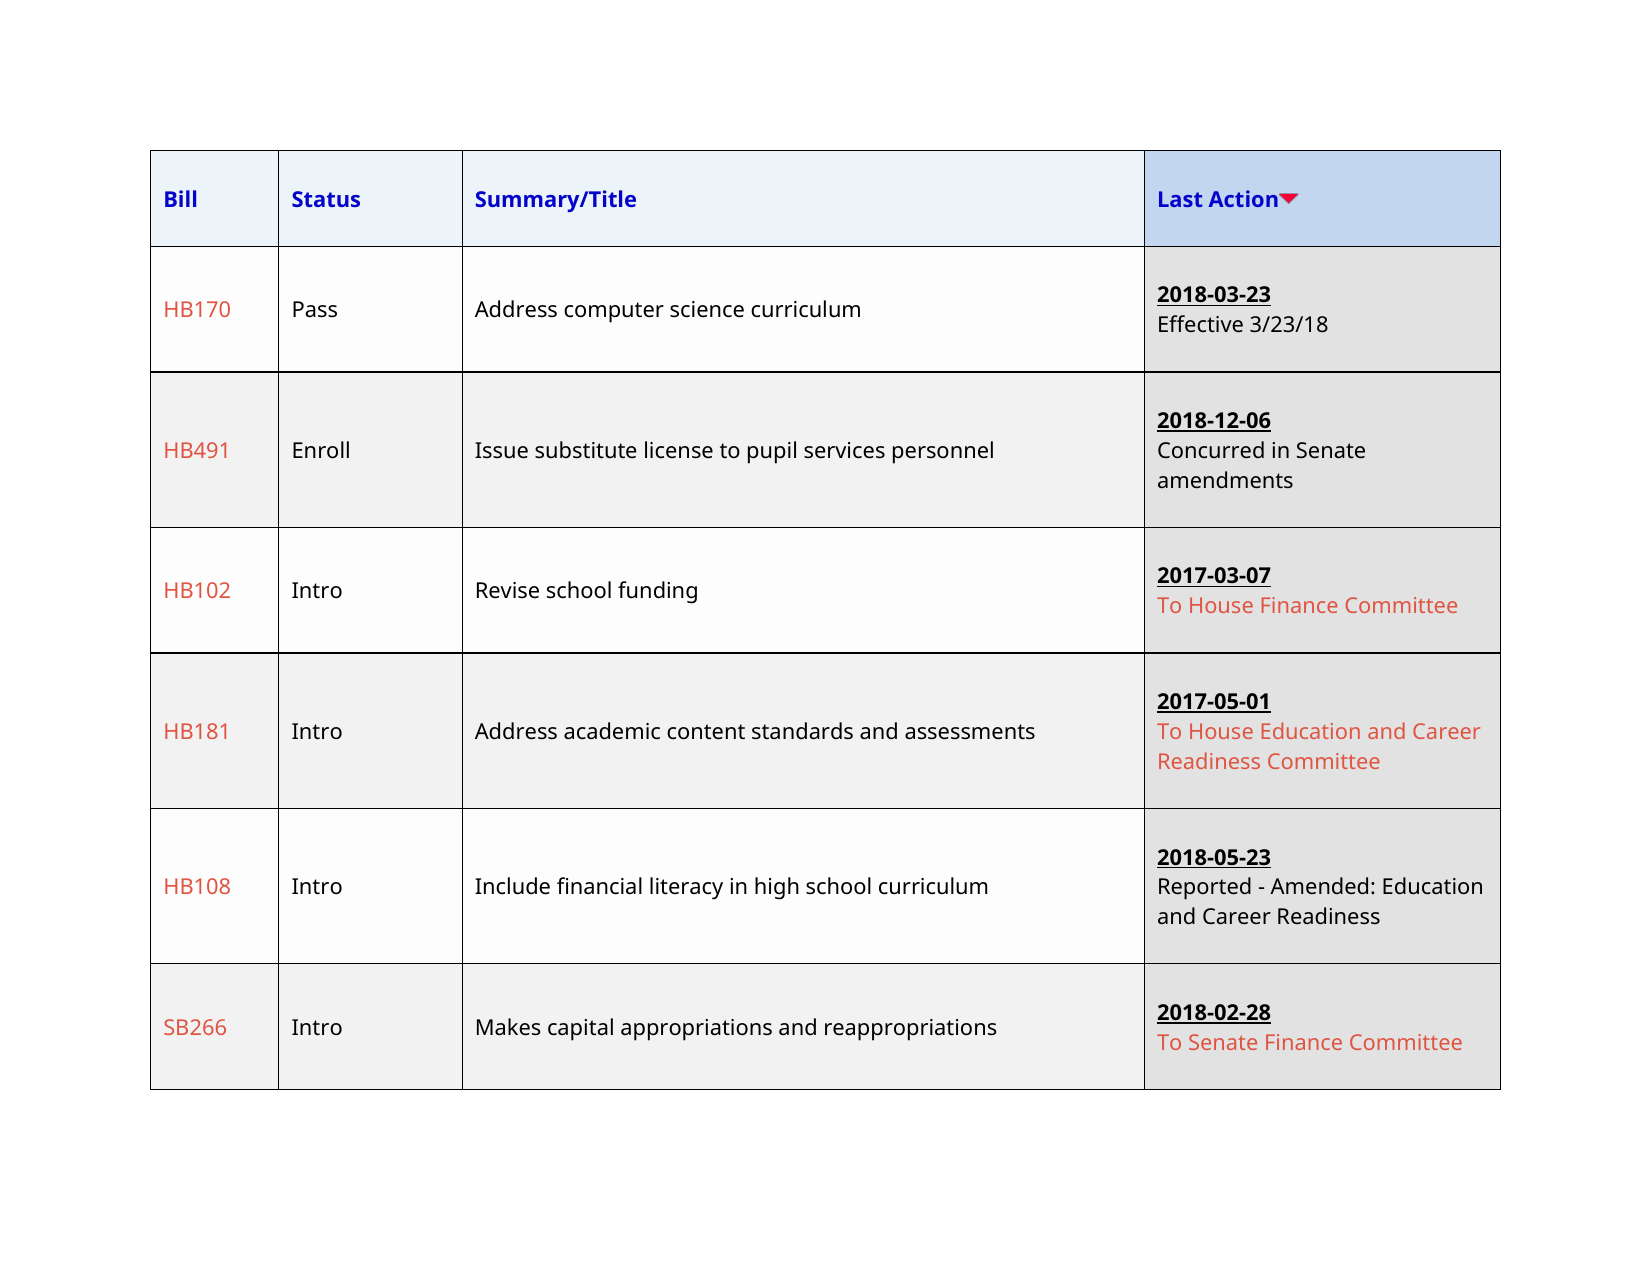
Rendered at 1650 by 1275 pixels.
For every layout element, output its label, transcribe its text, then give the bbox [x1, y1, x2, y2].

table_header Bill [151, 151, 278, 246]
table_cell 2018-02-28 To Senate Finance Committee [1145, 964, 1500, 1089]
table_cell Enroll [279, 373, 462, 527]
table_cell Makes capital appropriations and reappropriations [463, 964, 1144, 1089]
table_cell Intro [279, 809, 462, 963]
table_cell Issue substitute license to pupil services personnel [463, 373, 1144, 527]
table_cell Address computer science curriculum [463, 247, 1144, 371]
table_cell 2018-05-23 Reported - Amended: Education and Career Readiness [1145, 809, 1500, 963]
table_cell Include financial literacy in high school curriculum [463, 809, 1144, 963]
table_cell HB102 [151, 528, 278, 652]
table_cell Revise school funding [463, 528, 1144, 652]
table_cell 2018-12-06 Concurred in Senate amendments [1145, 373, 1500, 527]
table_cell 2017-03-07 To House Finance Committee [1145, 528, 1500, 652]
table_cell Address academic content standards and assessments [463, 654, 1144, 808]
table_cell SB266 [151, 964, 278, 1089]
table_cell 2018-03-23 Effective 3/23/18 [1145, 247, 1500, 371]
table_cell HB181 [151, 654, 278, 808]
table_cell HB491 [151, 373, 278, 527]
table_cell Intro [279, 964, 462, 1089]
picture [1278, 186, 1300, 207]
table_header Status [279, 151, 462, 246]
table_cell 2017-05-01 To House Education and Career Readiness Committee [1145, 654, 1500, 808]
table_header Last Action [1145, 151, 1500, 246]
table_header Summary/Title [463, 151, 1144, 246]
table_cell Intro [279, 528, 462, 652]
table_cell Pass [279, 247, 462, 371]
table_cell HB108 [151, 809, 278, 963]
table_cell Intro [279, 654, 462, 808]
table_cell HB170 [151, 247, 278, 371]
